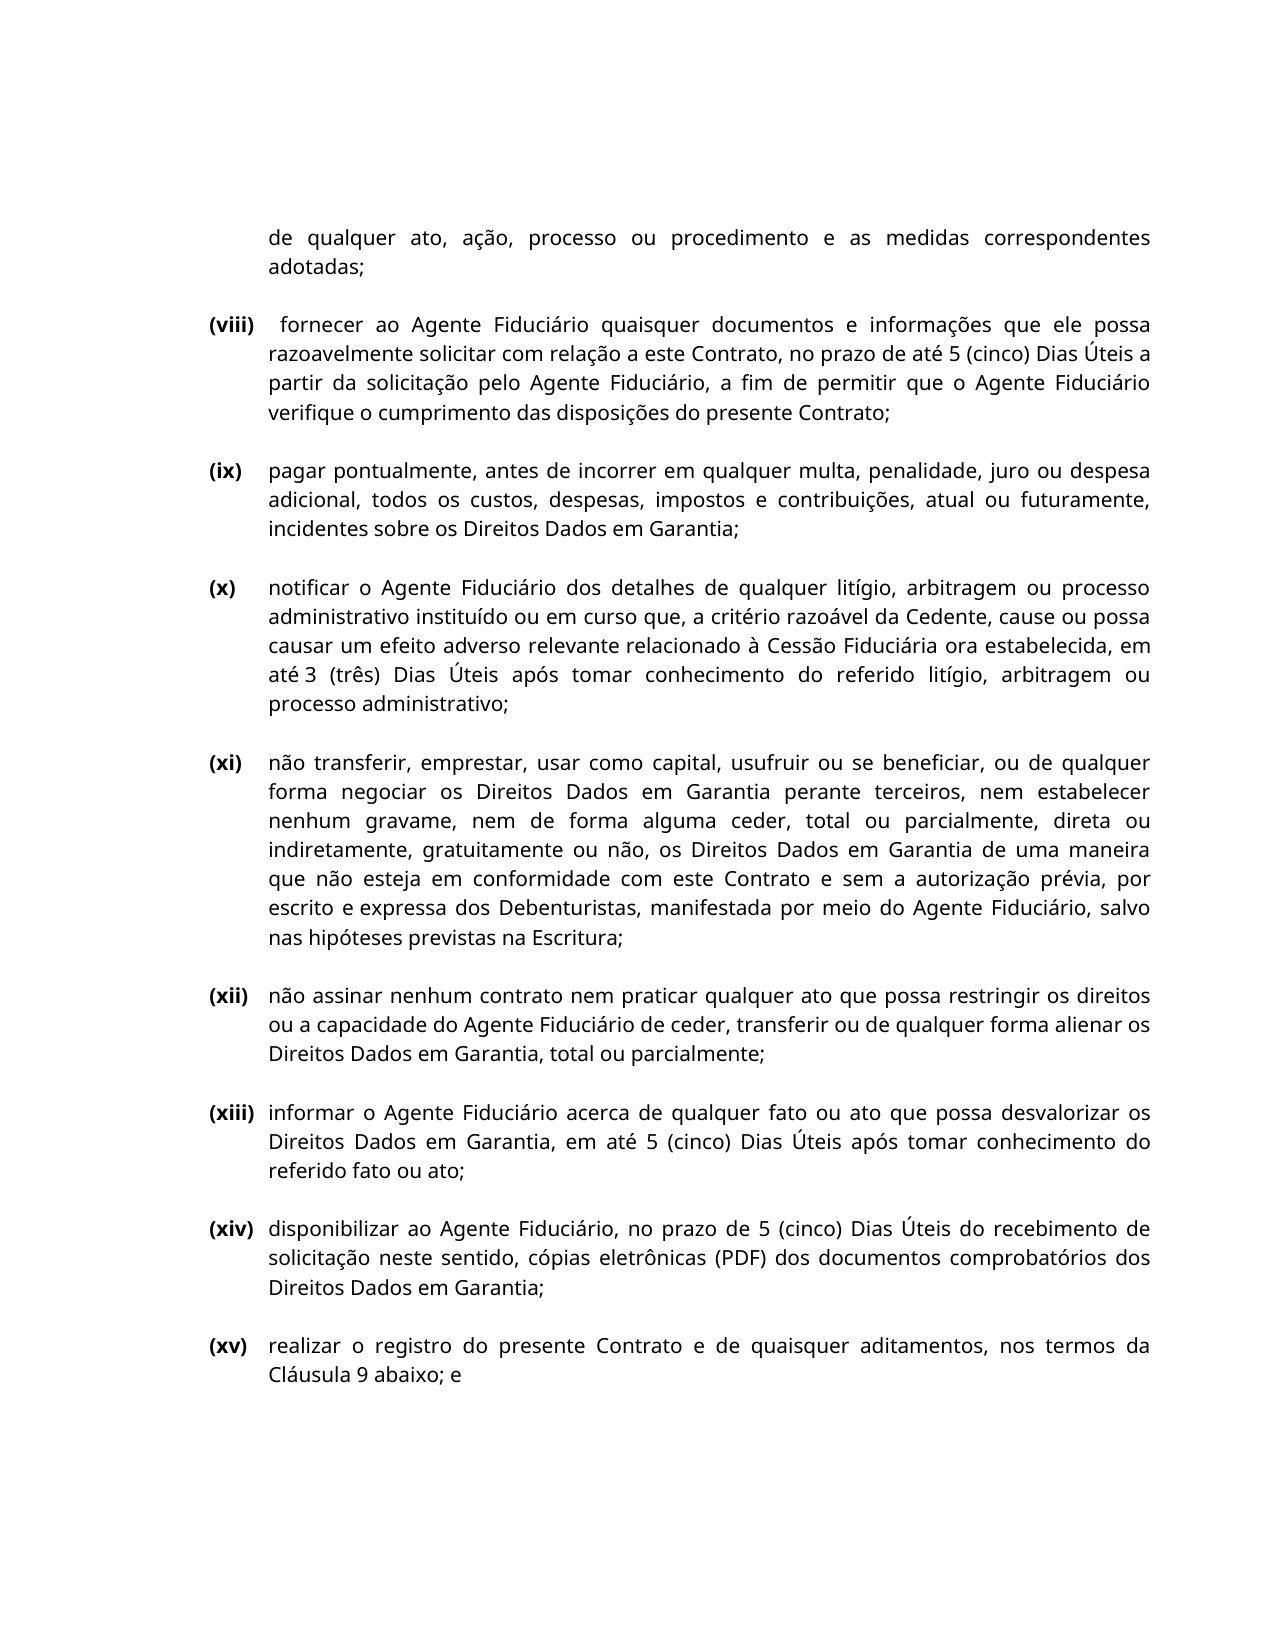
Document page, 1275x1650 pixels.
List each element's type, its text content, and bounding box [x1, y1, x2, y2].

list fornecer ao Agente Fiduciário quaisquer documentos e informações que ele possa razoavelmente solicitar com relação a este Contrato, no prazo de até 5 (cinco) Dias Úteis a partir da solicitação pelo Agente Fiduciário, a fim de permitir que o Agente Fiduciário verifique o cumprimento das disposições do presente Contrato; [209, 309, 1152, 426]
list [209, 222, 1152, 280]
list notificar o Agente Fiduciário dos detalhes de qualquer litígio, arbitragem ou processo administrativo instituído ou em curso que, a critério razoável da Cedente, cause ou possa causar um efeito adverso relevante relacionado à Cessão Fiduciária ora estabelecida, em até 3 (três) Dias Úteis após tomar conhecimento do referido litígio, arbitragem ou processo administrativo; [209, 572, 1152, 717]
list não assinar nenhum contrato nem praticar qualquer ato que possa restringir os direitos ou a capacidade do Agente Fiduciário de ceder, transferir ou de qualquer forma alienar os Direitos Dados em Garantia, total ou parcialmente; [209, 980, 1152, 1067]
list não transferir, emprestar, usar como capital, usufruir ou se beneficiar, ou de qualquer forma negociar os Direitos Dados em Garantia perante terceiros, nem estabelecer nenhum gravame, nem de forma alguma ceder, total ou parcialmente, direta ou indiretamente, gratuitamente ou não, os Direitos Dados em Garantia de uma maneira que não esteja em conformidade com este Contrato e sem a autorização prévia, por escrito e expressa dos Debenturistas, manifestada por meio do Agente Fiduciário, salvo nas hipóteses previstas na Escritura; [209, 747, 1152, 951]
list pagar pontualmente, antes de incorrer em qualquer multa, penalidade, juro ou despesa adicional, todos os custos, despesas, impostos e contribuições, atual ou futuramente, incidentes sobre os Direitos Dados em Garantia; [209, 455, 1152, 542]
list disponibilizar ao Agente Fiduciário, no prazo de 5 (cinco) Dias Úteis do recebimento de solicitação neste sentido, cópias eletrônicas (PDF) dos documentos comprobatórios dos Direitos Dados em Garantia; [209, 1213, 1152, 1301]
list informar o Agente Fiduciário acerca de qualquer fato ou ato que possa desvalorizar os Direitos Dados em Garantia, em até 5 (cinco) Dias Úteis após tomar conhecimento do referido fato ou ato; [209, 1097, 1152, 1184]
list realizar o registro do presente Contrato e de quaisquer aditamentos, nos termos da Cláusula 9 abaixo; e [209, 1330, 1152, 1388]
